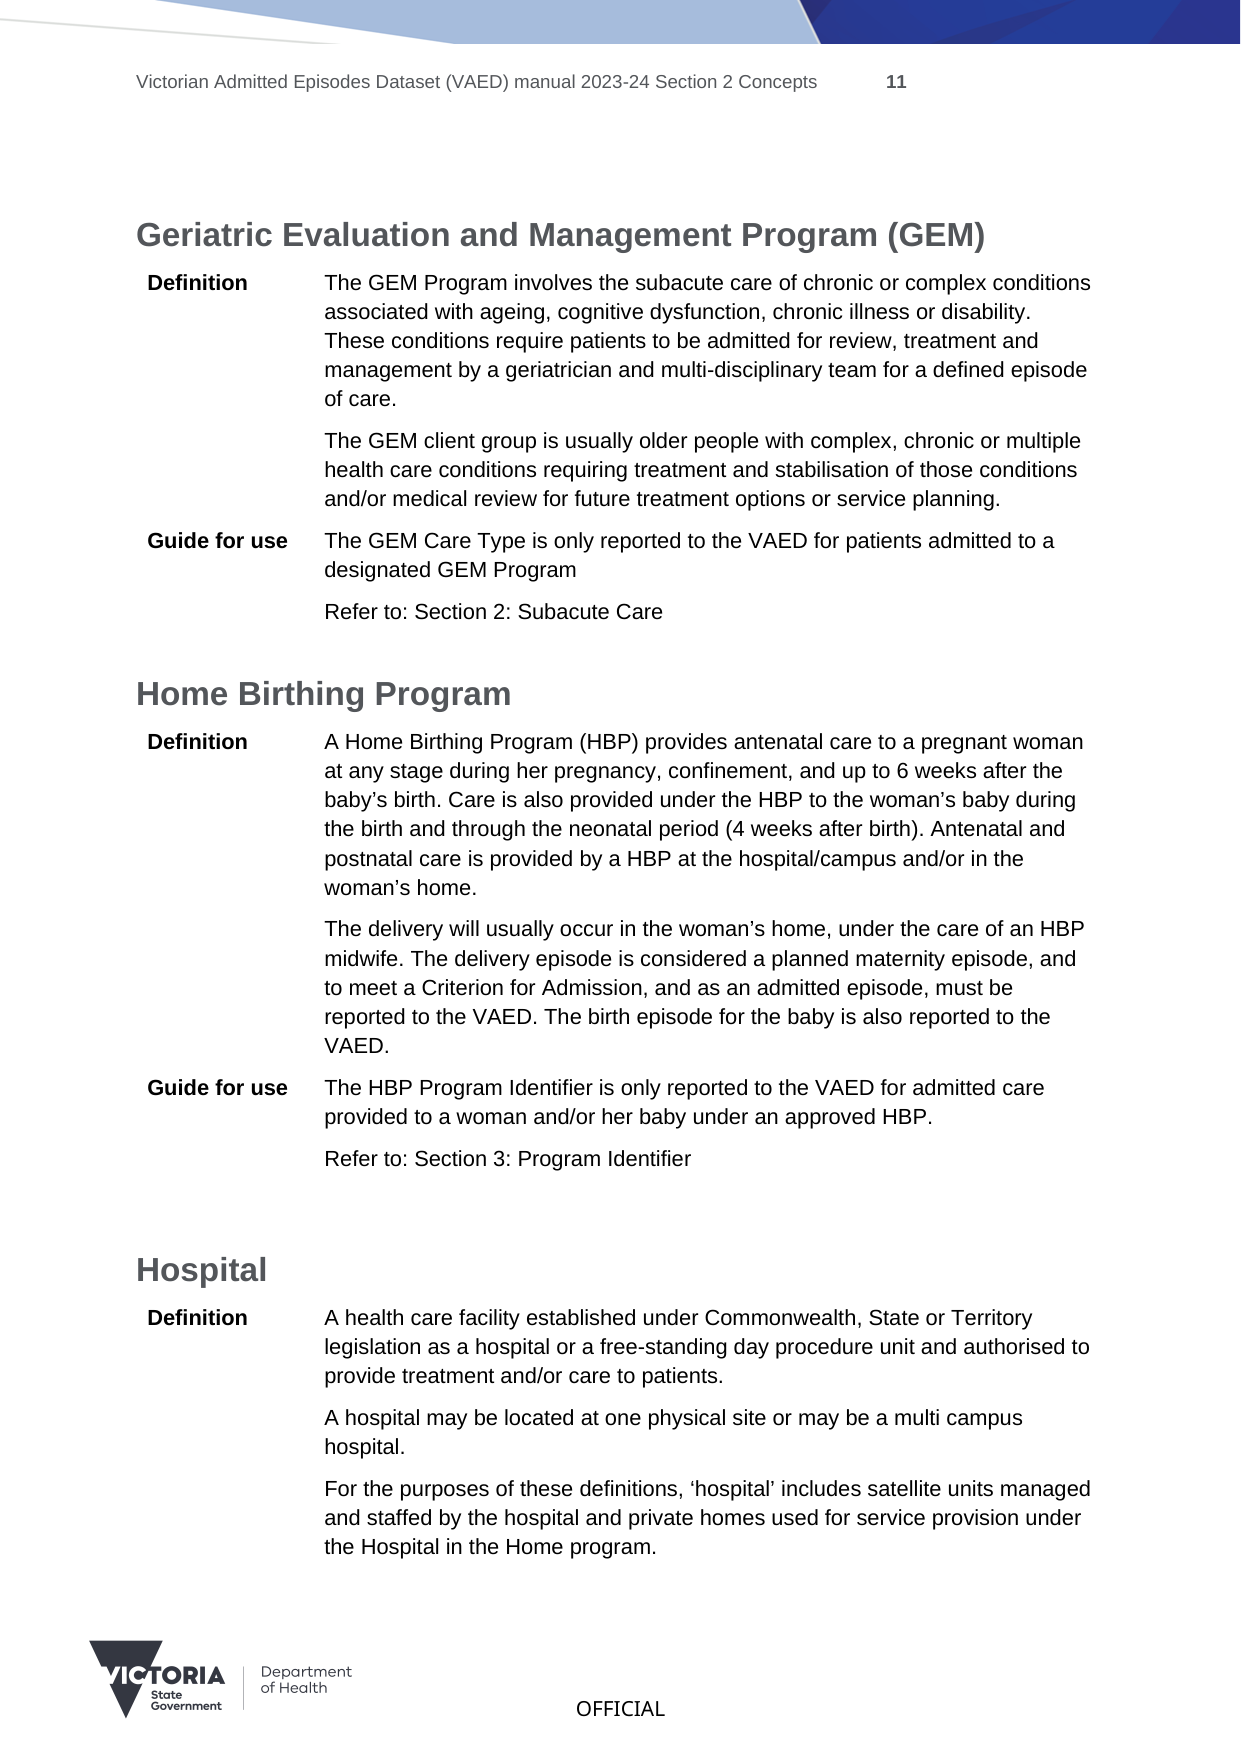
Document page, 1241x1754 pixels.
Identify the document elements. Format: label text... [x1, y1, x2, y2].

subtitle Hospital [136, 1250, 1104, 1288]
table_header Definition [136, 266, 313, 524]
table_header Definition [136, 1301, 313, 1572]
table_cell The GEM Care Type is only reported to the VAED for patients admitted to a designated GEM Program Refer to: Section 2: Subacute Care [313, 524, 1103, 636]
picture [0, 0, 1241, 44]
subtitle Geriatric Evaluation and Management Program (GEM) [136, 215, 1104, 253]
subtitle Home Birthing Program [136, 674, 1104, 712]
picture [0, 1595, 1241, 1754]
table_header A Home Birthing Program (HBP) provides antenatal care to a pregnant woman at any stage during her pregnancy, confinement, and up to 6 weeks after the baby’s birth. Care is also provided under the HBP to the woman’s baby during the birth and through the neonatal period (4 weeks after birth). Antenatal and postnatal care is provided by a HBP at the hospital/campus and/or in the woman’s home. The delivery will usually occur in the woman’s home, under the care of an HBP midwife. The delivery episode is considered a planned maternity episode, and to meet a Criterion for Admission, and as an admitted episode, must be reported to the VAED. The birth episode for the baby is also reported to the VAED. [313, 725, 1103, 1071]
table_cell Guide for use [136, 1071, 313, 1183]
table_header Definition [136, 725, 313, 1071]
table_cell Guide for use [136, 524, 313, 636]
table_header The GEM Program involves the subacute care of chronic or complex conditions associated with ageing, cognitive dysfunction, chronic illness or disability. These conditions require patients to be admitted for review, treatment and management by a geriatrician and multi-disciplinary team for a defined episode of care. The GEM client group is usually older people with complex, chronic or multiple health care conditions requiring treatment and stabilisation of those conditions and/or medical review for future treatment options or service planning. [313, 266, 1103, 524]
table_cell The HBP Program Identifier is only reported to the VAED for admitted care provided to a woman and/or her baby under an approved HBP. Refer to: Section 3: Program Identifier [313, 1071, 1103, 1183]
